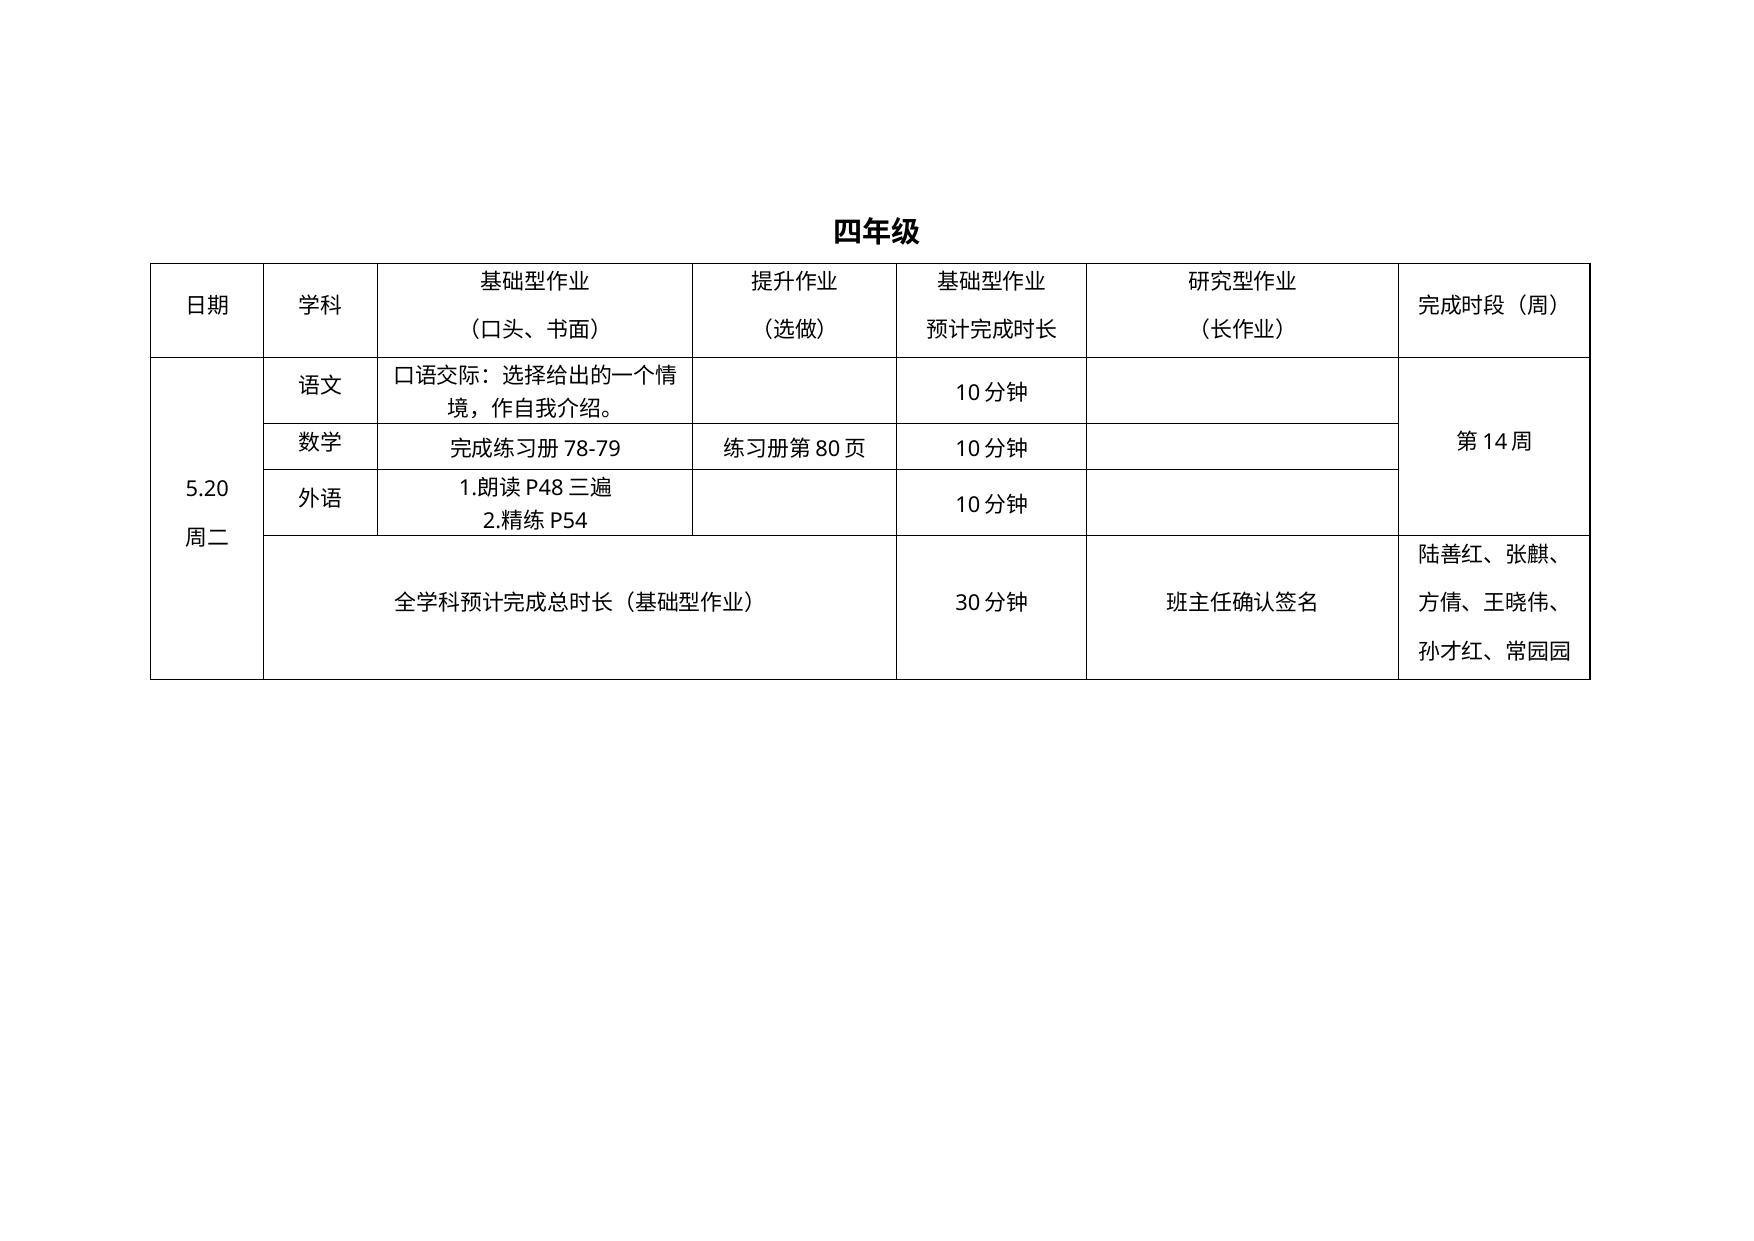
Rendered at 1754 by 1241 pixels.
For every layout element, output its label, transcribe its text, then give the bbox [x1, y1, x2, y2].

table_header 完成时段（周） [1399, 264, 1589, 357]
table_cell 第14周 [1399, 358, 1589, 535]
table_cell [1087, 470, 1398, 535]
table_cell 完成练习册78-79 [378, 424, 692, 469]
table_cell [1087, 424, 1398, 469]
table_cell 班主任确认签名 [1087, 536, 1398, 679]
table_cell 陆善红、张麒、方倩、王晓伟、孙才红、常园园 [1399, 536, 1589, 679]
text 四年级 [150, 198, 1604, 263]
table_cell [693, 358, 896, 423]
table_header 基础型作业 （口头、书面） [378, 264, 692, 357]
table_cell 1.朗读P48三遍 2.精练P54 [378, 470, 692, 535]
table_header 基础型作业 预计完成时长 [897, 264, 1086, 357]
table_header 学科 [264, 264, 377, 357]
table_cell [693, 470, 896, 535]
table_header 日期 [151, 264, 263, 357]
table_cell 10分钟 [897, 358, 1086, 423]
table_header 提升作业 （选做） [693, 264, 896, 357]
table_cell 10分钟 [897, 424, 1086, 469]
table_cell 练习册第80页 [693, 424, 896, 469]
table_cell 30分钟 [897, 536, 1086, 679]
table_cell 外语 [264, 470, 377, 535]
table_cell 5.20 周二 [151, 358, 263, 679]
table_cell 口语交际：选择给出的一个情境，作自我介绍。 [378, 358, 692, 423]
table_cell 全学科预计完成总时长（基础型作业） [264, 536, 896, 679]
table_cell 语文 [264, 358, 377, 423]
table_cell 数学 [264, 424, 377, 469]
table_header 研究型作业 （长作业） [1087, 264, 1398, 357]
table_cell [1087, 358, 1398, 423]
table_cell 10分钟 [897, 470, 1086, 535]
